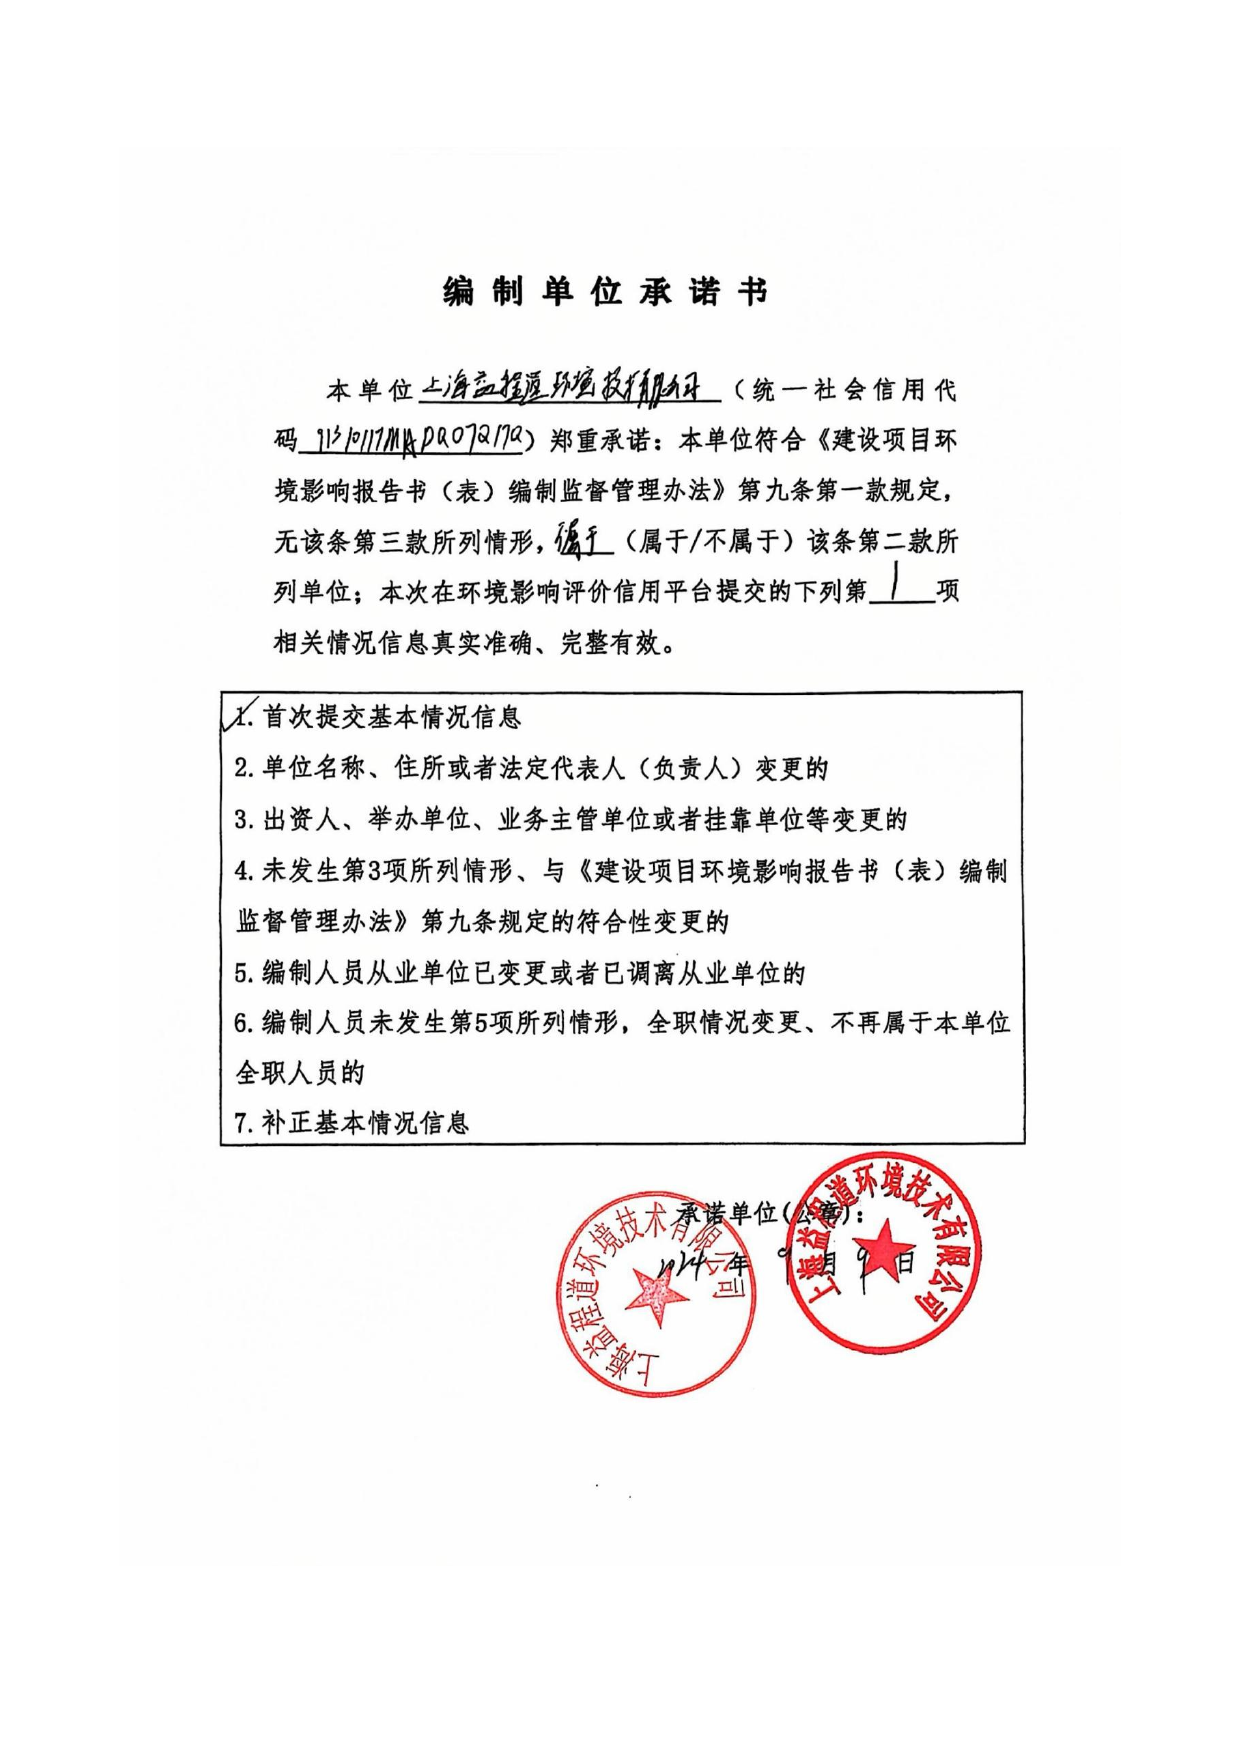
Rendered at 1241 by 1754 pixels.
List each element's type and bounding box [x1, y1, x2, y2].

picture [119, 147, 1122, 1566]
